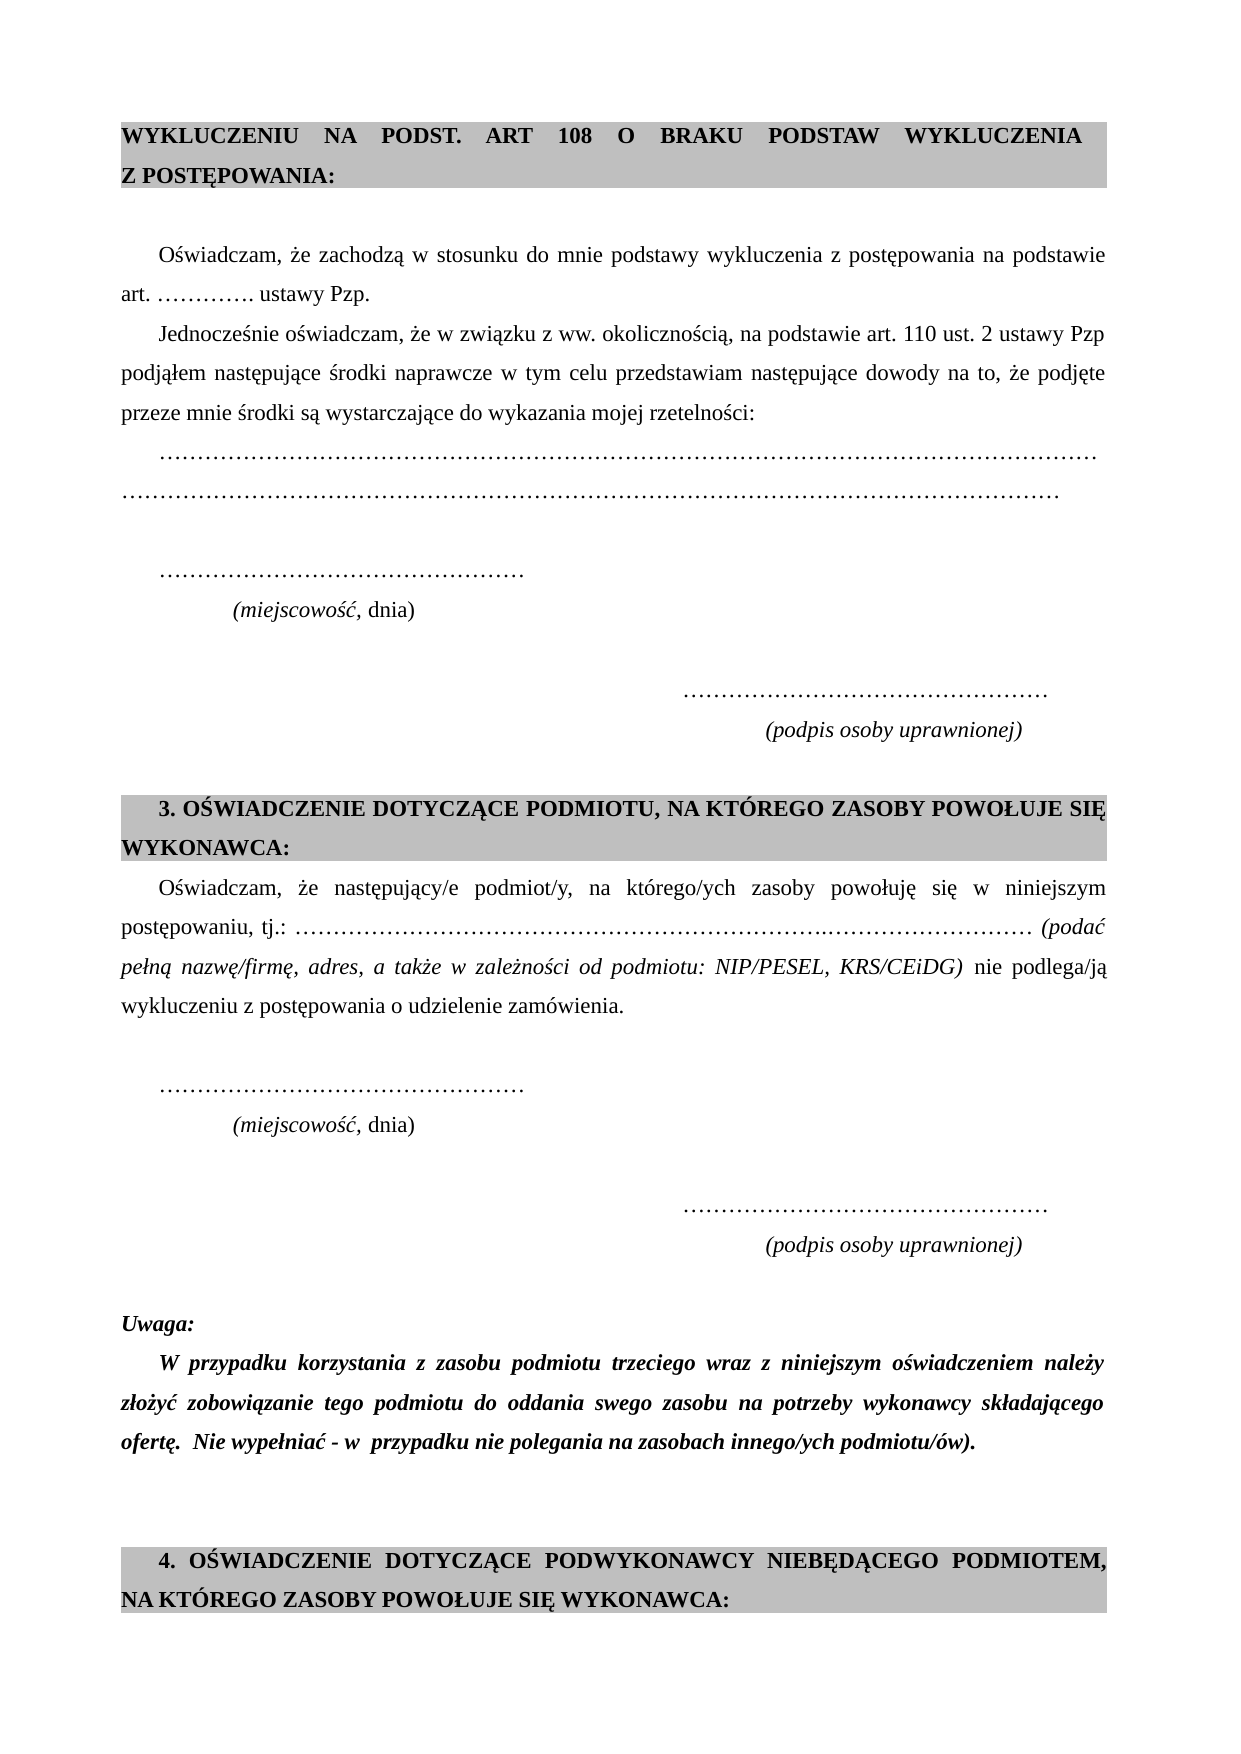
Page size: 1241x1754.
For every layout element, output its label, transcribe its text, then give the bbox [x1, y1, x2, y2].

text ………………………………………… [682, 1150, 1107, 1218]
text Oświadczam, że zachodzą w stosunku do mnie podstawy wykluczenia z postępowania na podstawie art. …………. ustawy Pzp. [121, 241, 1107, 306]
text 3. OŚWIADCZENIE DOTYCZĄCE PODMIOTU, NA KTÓREGO ZASOBY POWOŁUJE SIĘ WYKONAWCA: [121, 795, 1107, 861]
text ………………………………………… [121, 1071, 1107, 1098]
text (podpis osoby uprawnionej) [682, 716, 1107, 742]
text ………………………………………………………………………………………………………………………………………………………………………………………………………………………… [121, 438, 1107, 504]
text (miejscowość, dnia) [121, 1111, 1107, 1137]
text ………………………………………… [682, 635, 1107, 703]
text 4. OŚWIADCZENIE DOTYCZĄCE PODWYKONAWCY NIEBĘDĄCEGO PODMIOTEM, NA KTÓREGO ZASOBY POWOŁUJE SIĘ WYKONAWCA: [121, 1547, 1107, 1613]
text W przypadku korzystania z zasobu podmiotu trzeciego wraz z niniejszym oświadczeniem należy złożyć zobowiązanie tego podmiotu do oddania swego zasobu na potrzeby wykonawcy składającego ofertę. Nie wypełniać - w przypadku nie polegania na zasobach innego/ych podmiotu/ów). [121, 1349, 1107, 1455]
text (miejscowość, dnia) [121, 596, 1107, 622]
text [121, 122, 1107, 188]
text ………………………………………… [121, 556, 1107, 583]
text Jednocześnie oświadczam, że w związku z ww. okolicznością, na podstawie art. 110 ust. 2 ustawy Pzp podjąłem następujące środki naprawcze w tym celu przedstawiam następujące dowody na to, że podjęte przeze mnie środki są wystarczające do wykazania mojej rzetelności: [121, 319, 1107, 425]
text Oświadczam, że następujący/e podmiot/y, na którego/ych zasoby powołuję się w niniejszym postępowaniu, tj.: …………………………………………………………….……………………… (podać pełną nazwę/firmę, adres, a także w zależności od podmiotu: NIP/PESEL, KRS/CEiDG) nie podlega/ją wykluczeniu z postępowania o udzielenie zamówienia. [121, 874, 1107, 1019]
text Uwaga: [121, 1310, 1107, 1336]
text (podpis osoby uprawnionej) [682, 1231, 1107, 1257]
